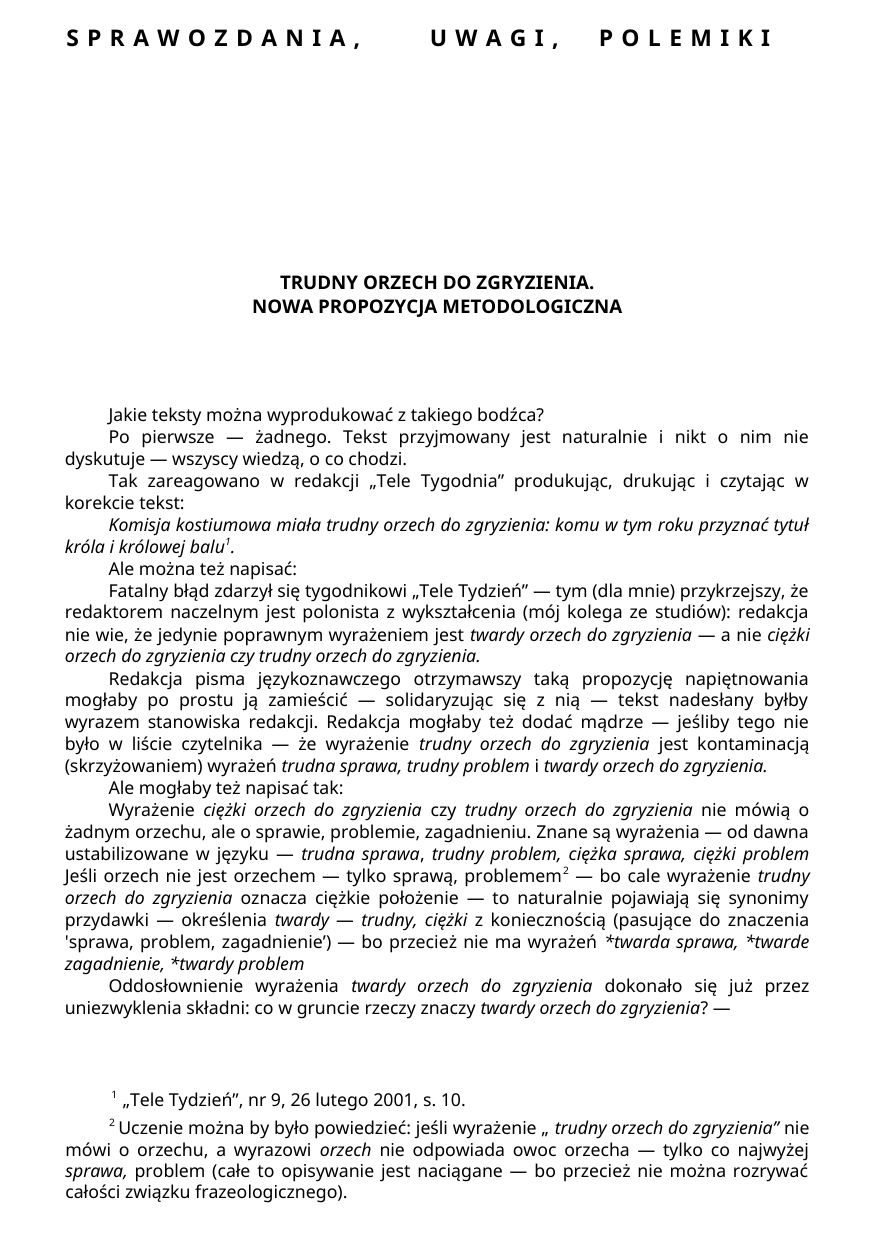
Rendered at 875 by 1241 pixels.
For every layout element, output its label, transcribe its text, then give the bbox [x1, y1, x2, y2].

text 1 „Tele Tydzień”, nr 9, 26 lutego 2001, s. 10. [111, 1093, 809, 1110]
text POLEMIKI [598, 28, 770, 51]
text Fatalny błąd zdarzył się tygodnikowi „Tele Tydzień” — tym (dla mnie) przykrzejszy, że redaktorem naczelnym jest polonista z wykształcenia (mój kolega ze studiów): redakcja nie wie, że jedynie poprawnym wyrażeniem jest twardy orzech do zgryzienia — a nie ciężki orzech do zgryzienia czy trudny orzech do zgryzienia. [64, 579, 809, 667]
text Jakie teksty można wyprodukować z takiego bodźca? [64, 404, 809, 426]
text Redakcja pisma językoznawczego otrzymawszy taką propozycję napiętnowania mogłaby po prostu ją zamieścić — solidaryzując się z nią — tekst nadesłany byłby wyrazem stanowiska redakcji. Redakcja mogłaby też dodać mądrze — jeśliby tego nie było w liście czytelnika — że wyrażenie trudny orzech do zgryzienia jest kontaminacją (skrzyżowaniem) wyrażeń trudna sprawa, trudny problem i twardy orzech do zgryzienia. [64, 667, 809, 777]
text Komisja kostiumowa miała trudny orzech do zgryzienia: komu w tym roku przyznać tytuł króla i królowej balu1. [64, 513, 809, 557]
text Ale można też napisać: [64, 557, 809, 579]
text SPRAWOZDANIA, [66, 28, 360, 51]
text Tak zareagowano w redakcji „Tele Tygodnia” produkując, drukując i czytając w korekcie tekst: [64, 469, 809, 513]
text Wyrażenie ciężki orzech do zgryzienia czy trudny orzech do zgryzienia nie mówią o żadnym orzechu, ale o sprawie, problemie, zagadnieniu. Znane są wyrażenia — od dawna ustabilizowane w języku — trudna sprawa, trudny problem, ciężka sprawa, ciężki problem Jeśli orzech nie jest orzechem — tylko sprawą, problemem2 — bo cale wyrażenie trudny orzech do zgryzienia oznacza ciężkie położenie — to naturalnie pojawiają się synonimy przydawki — określenia twardy — trudny, ciężki z koniecznością (pasujące do znaczenia 'sprawa, problem, zagadnienie’) — bo przecież nie ma wyrażeń *twarda sprawa, *twarde zagadnienie, *twardy problem [64, 799, 809, 975]
text Po pierwsze — żadnego. Tekst przyjmowany jest naturalnie i nikt o nim nie dyskutuje — wszyscy wiedzą, o co chodzi. [64, 426, 809, 469]
text TRUDNY ORZECH DO ZGRYZIENIA. NOWA PROPOZYCJA METODOLOGICZNA [64, 269, 809, 318]
text Oddosłownienie wyrażenia twardy orzech do zgryzienia dokonało się już przez uniezwyklenia składni: co w gruncie rzeczy znaczy twardy orzech do zgryzienia? — [64, 975, 809, 1019]
text Ale mogłaby też napisać tak: [64, 777, 809, 799]
text 2 Uczenie można by było powiedzieć: jeśli wyrażenie „ trudny orzech do zgryzienia” nie mówi o orzechu, a wyrazowi orzech nie odpowiada owoc orzecha — tylko co najwyżej sprawa, problem (całe to opisywanie jest naciągane — bo przecież nie można rozrywać całości związku frazeologicznego). [65, 1117, 809, 1203]
text UWAGI, [429, 28, 559, 51]
